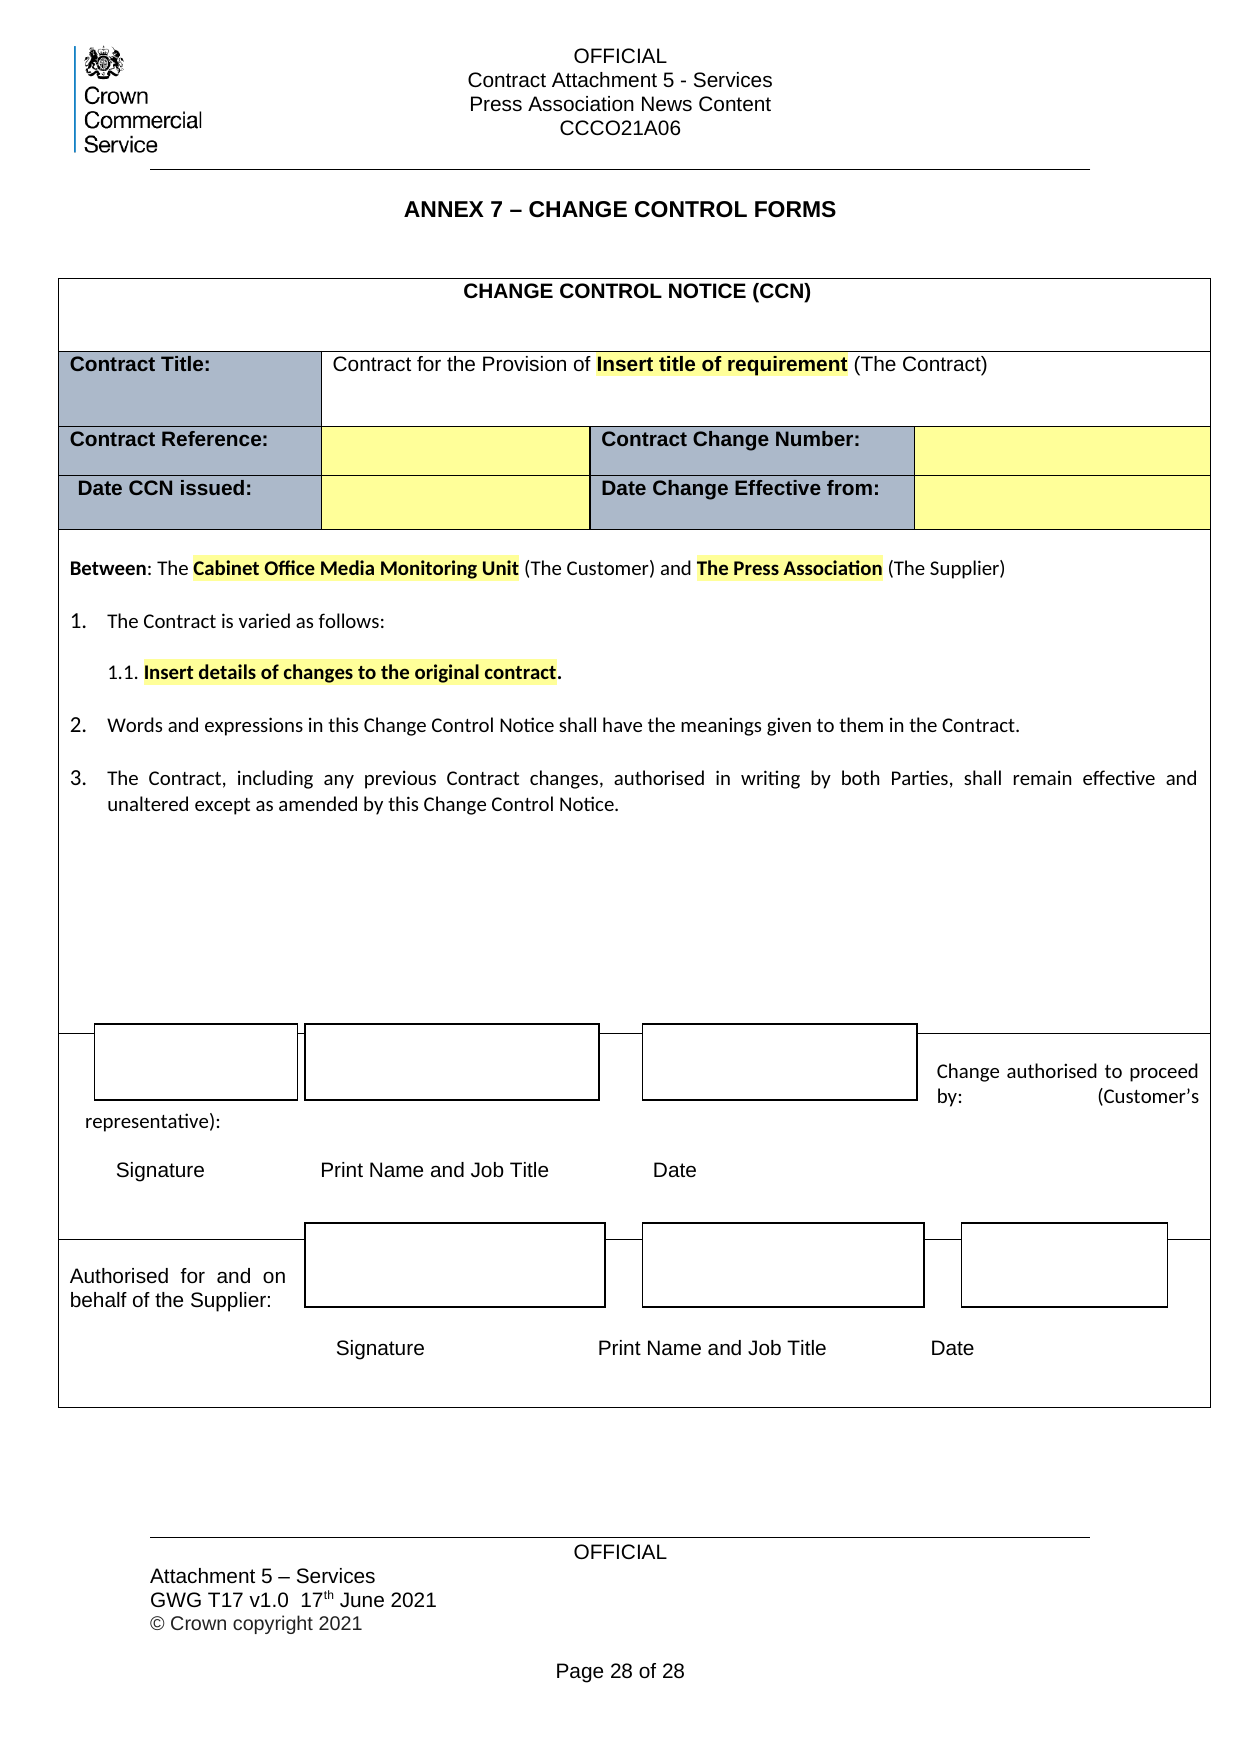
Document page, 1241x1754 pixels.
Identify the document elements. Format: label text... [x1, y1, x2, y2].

table_cell Contract Change Number: [591, 427, 914, 475]
table_cell Authorised for and on behalf of the Supplier: Signature Print Name and Job Title Date [59, 1240, 1210, 1407]
text ANNEX 7 – CHANGE CONTROL FORMS [150, 196, 1090, 222]
table_header CHANGE CONTROL NOTICE (CCN) [59, 279, 1210, 351]
table_cell Date CCN issued: [59, 476, 321, 529]
table_cell [915, 476, 1210, 529]
table_cell Date Change Effective from: [591, 476, 914, 529]
table_cell Contract Title: [59, 352, 321, 426]
table_cell [915, 427, 1210, 475]
table_cell Change authorised to proceed by: (Customer’s representative): Signature Print Name and Job Title Date [59, 1034, 1210, 1238]
table_cell Contract Reference: [59, 427, 321, 475]
table_cell Contract for the Provision of Insert title of requirement (The Contract) [322, 352, 1210, 426]
table_cell [322, 427, 589, 475]
table_cell Between: The Cabinet Office Media Monitoring Unit (The Customer) and The Press Association (The Supplier) The Contract is varied as follows: 1.1. Insert details of changes to the original contract. Words and expressions in this Change Control Notice shall have the meanings given to them in the Contract. The Contract, including any previous Contract changes, authorised in writing by both Parties, shall remain effective and unaltered except as amended by this Change Control Notice. [59, 530, 1210, 1033]
table_cell [322, 476, 589, 529]
picture [73, 45, 202, 153]
